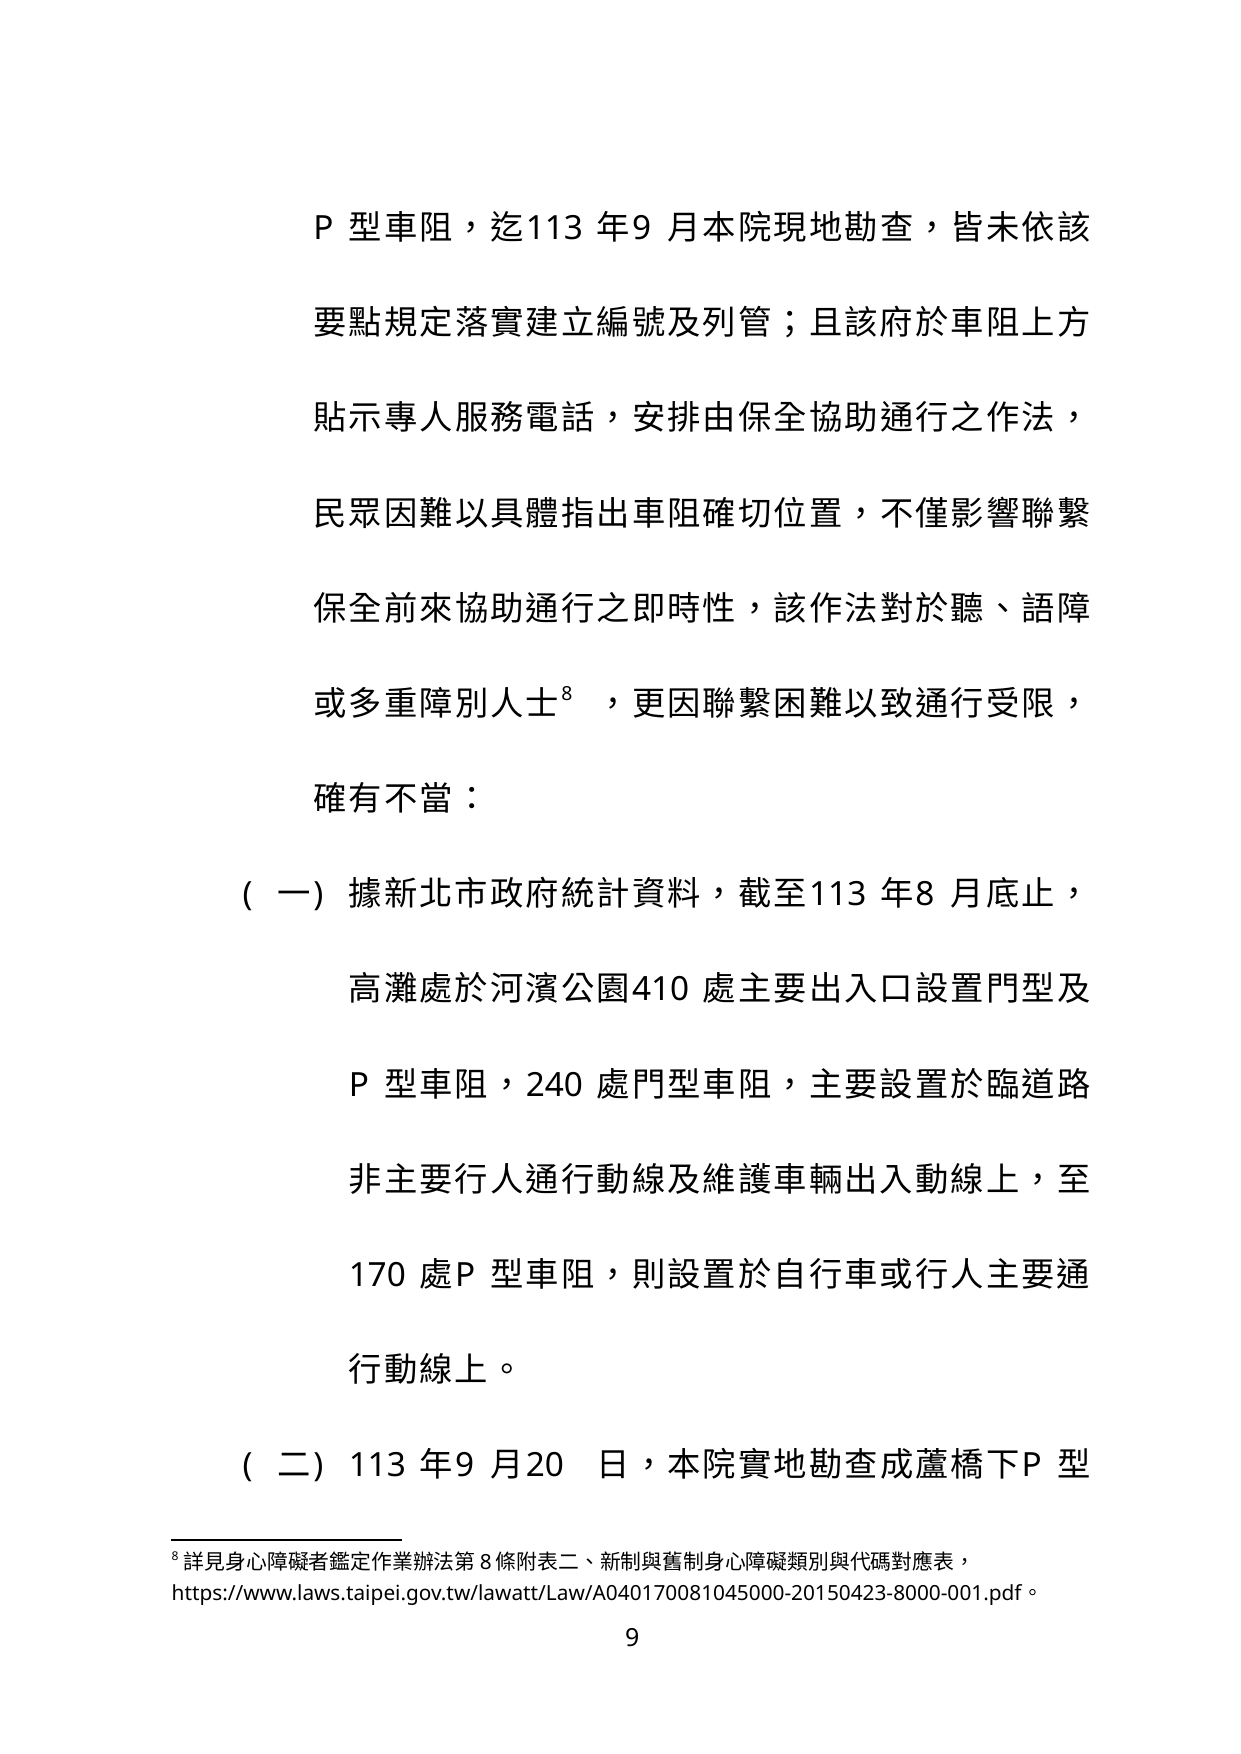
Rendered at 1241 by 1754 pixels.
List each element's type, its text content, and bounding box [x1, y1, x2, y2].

subtitle 據新北市政府統計資料，截至113年8月底止，高灘處於河濱公園410處主要出入口設置門型及P型車阻，240處門型車阻，主要設置於臨道路非主要行人通行動線及維護車輛出入動線上，至170處P型車阻，則設置於自行車或行人主要通行動線上。 [242, 844, 1092, 1415]
